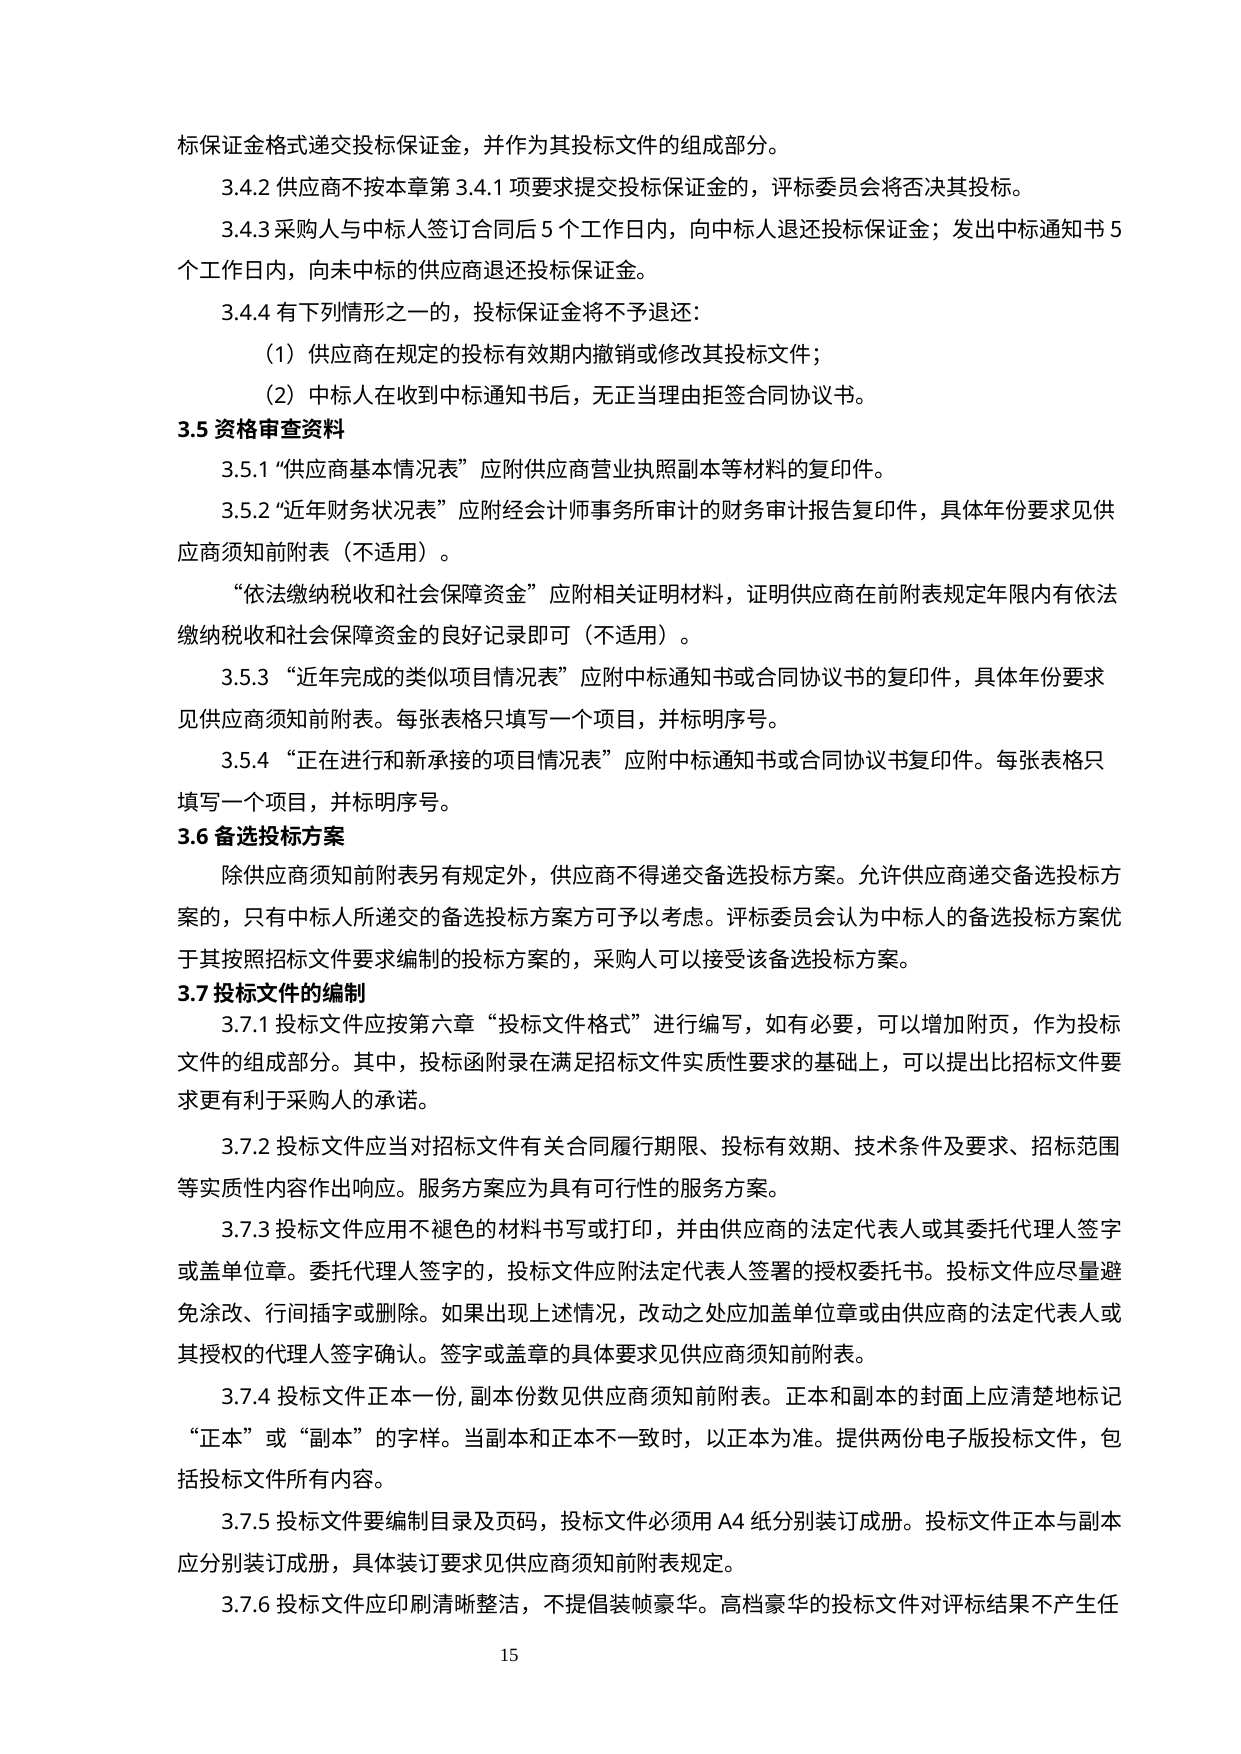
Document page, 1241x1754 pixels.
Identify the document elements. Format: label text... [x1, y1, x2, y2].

text （1）供应商在规定的投标有效期内撤销或修改其投标文件； [177, 329, 1122, 370]
text 3.7.2 投标文件应当对招标文件有关合同履行期限、投标有效期、技术条件及要求、招标范围等实质性内容作出响应。服务方案应为具有可行性的服务方案。 [177, 1121, 1122, 1204]
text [177, 1579, 1122, 1621]
text 除供应商须知前附表另有规定外，供应商不得递交备选投标方案。允许供应商递交备选投标方案的，只有中标人所递交的备选投标方案方可予以考虑。评标委员会认为中标人的备选投标方案优于其按照招标文件要求编制的投标方案的，采购人可以接受该备选投标方案。 [177, 851, 1122, 976]
text “依法缴纳税收和社会保障资金”应附相关证明材料，证明供应商在前附表规定年限内有依法缴纳税收和社会保障资金的良好记录即可（不适用）。 [177, 569, 1122, 652]
text 3.7.5 投标文件要编制目录及页码，投标文件必须用A4 纸分别装订成册。投标文件正本与副本应分别装订成册，具体装订要求见供应商须知前附表规定。 [177, 1496, 1122, 1579]
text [177, 120, 1122, 162]
text 3.7.3投标文件应用不褪色的材料书写或打印，并由供应商的法定代表人或其委托代理人签字或盖单位章。委托代理人签字的，投标文件应附法定代表人签署的授权委托书。投标文件应尽量避免涂改、行间插字或删除。如果出现上述情况，改动之处应加盖单位章或由供应商的法定代表人或其授权的代理人签字确认。签字或盖章的具体要求见供应商须知前附表。 [177, 1204, 1122, 1371]
text 3.6 备选投标方案 [177, 819, 1122, 851]
text 3.5.3 “近年完成的类似项目情况表”应附中标通知书或合同协议书的复印件，具体年份要求见供应商须知前附表。每张表格只填写一个项目，并标明序号。 [177, 652, 1122, 736]
text 3.4.2 供应商不按本章第3.4.1项要求提交投标保证金的，评标委员会将否决其投标。 [177, 162, 1122, 204]
text 3.5.4 “正在进行和新承接的项目情况表”应附中标通知书或合同协议书复印件。每张表格只填写一个项目，并标明序号。 [177, 736, 1122, 819]
text 3.5 资格审查资料 [177, 412, 1122, 444]
text 3.4.4 有下列情形之一的，投标保证金将不予退还： [177, 287, 1122, 329]
text （2）中标人在收到中标通知书后，无正当理由拒签合同协议书。 [177, 370, 1122, 412]
text 3.7.1投标文件应按第六章“投标文件格式”进行编写，如有必要，可以增加附页，作为投标文件的组成部分。其中，投标函附录在满足招标文件实质性要求的基础上，可以提出比招标文件要求更有利于采购人的承诺。 [177, 1007, 1122, 1115]
text 3.5.1 “供应商基本情况表”应附供应商营业执照副本等材料的复印件。 [177, 444, 1122, 486]
text 3.7.4 投标文件正本一份, 副本份数见供应商须知前附表。正本和副本的封面上应清楚地标记“正本”或“副本”的字样。当副本和正本不一致时，以正本为准。提供两份电子版投标文件，包括投标文件所有内容。 [177, 1371, 1122, 1496]
text 3.5.2 “近年财务状况表”应附经会计师事务所审计的财务审计报告复印件，具体年份要求见供应商须知前附表（不适用）。 [177, 486, 1122, 569]
text 3.4.3采购人与中标人签订合同后5个工作日内，向中标人退还投标保证金；发出中标通知书5个工作日内，向未中标的供应商退还投标保证金。 [177, 204, 1122, 287]
text 3.7投标文件的编制 [177, 976, 1122, 1007]
